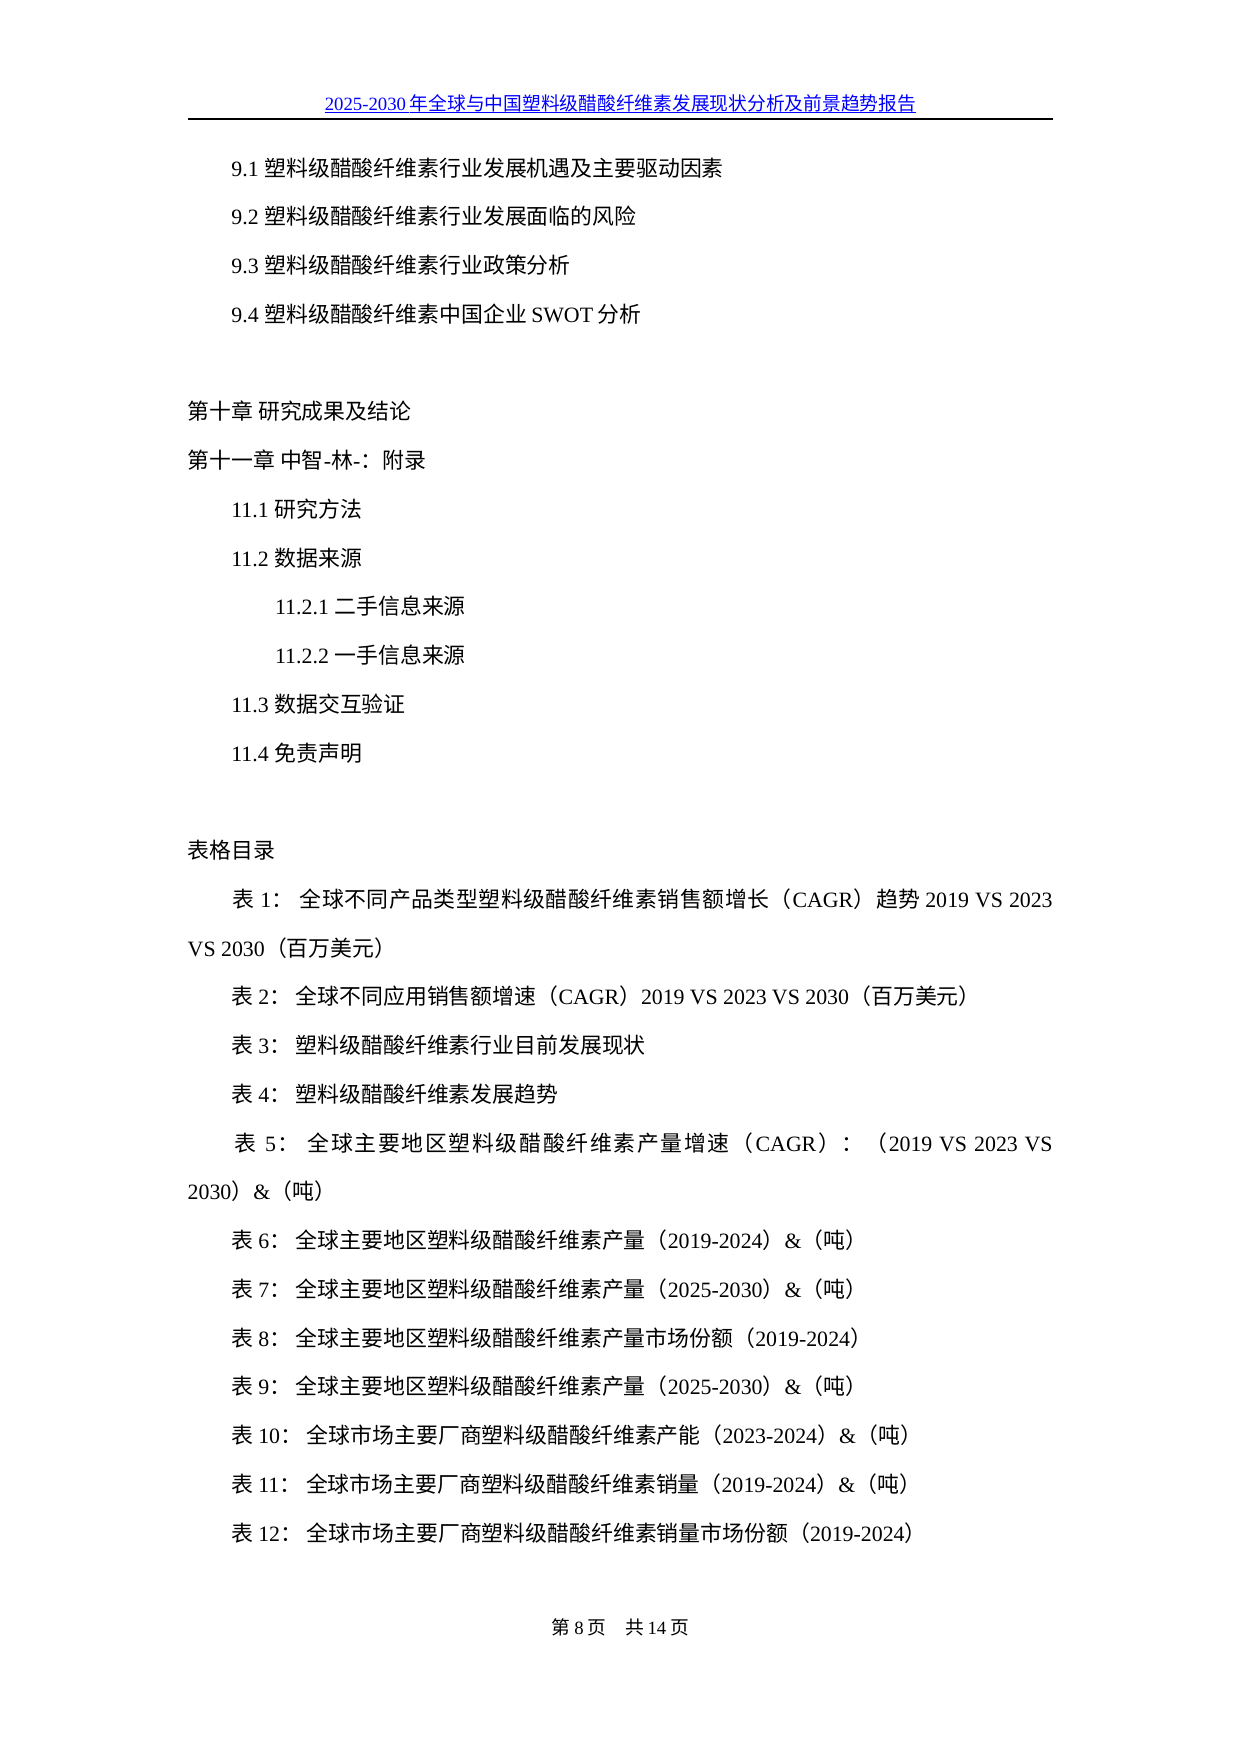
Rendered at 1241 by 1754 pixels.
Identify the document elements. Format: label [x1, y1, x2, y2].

text [187, 150, 1053, 1548]
